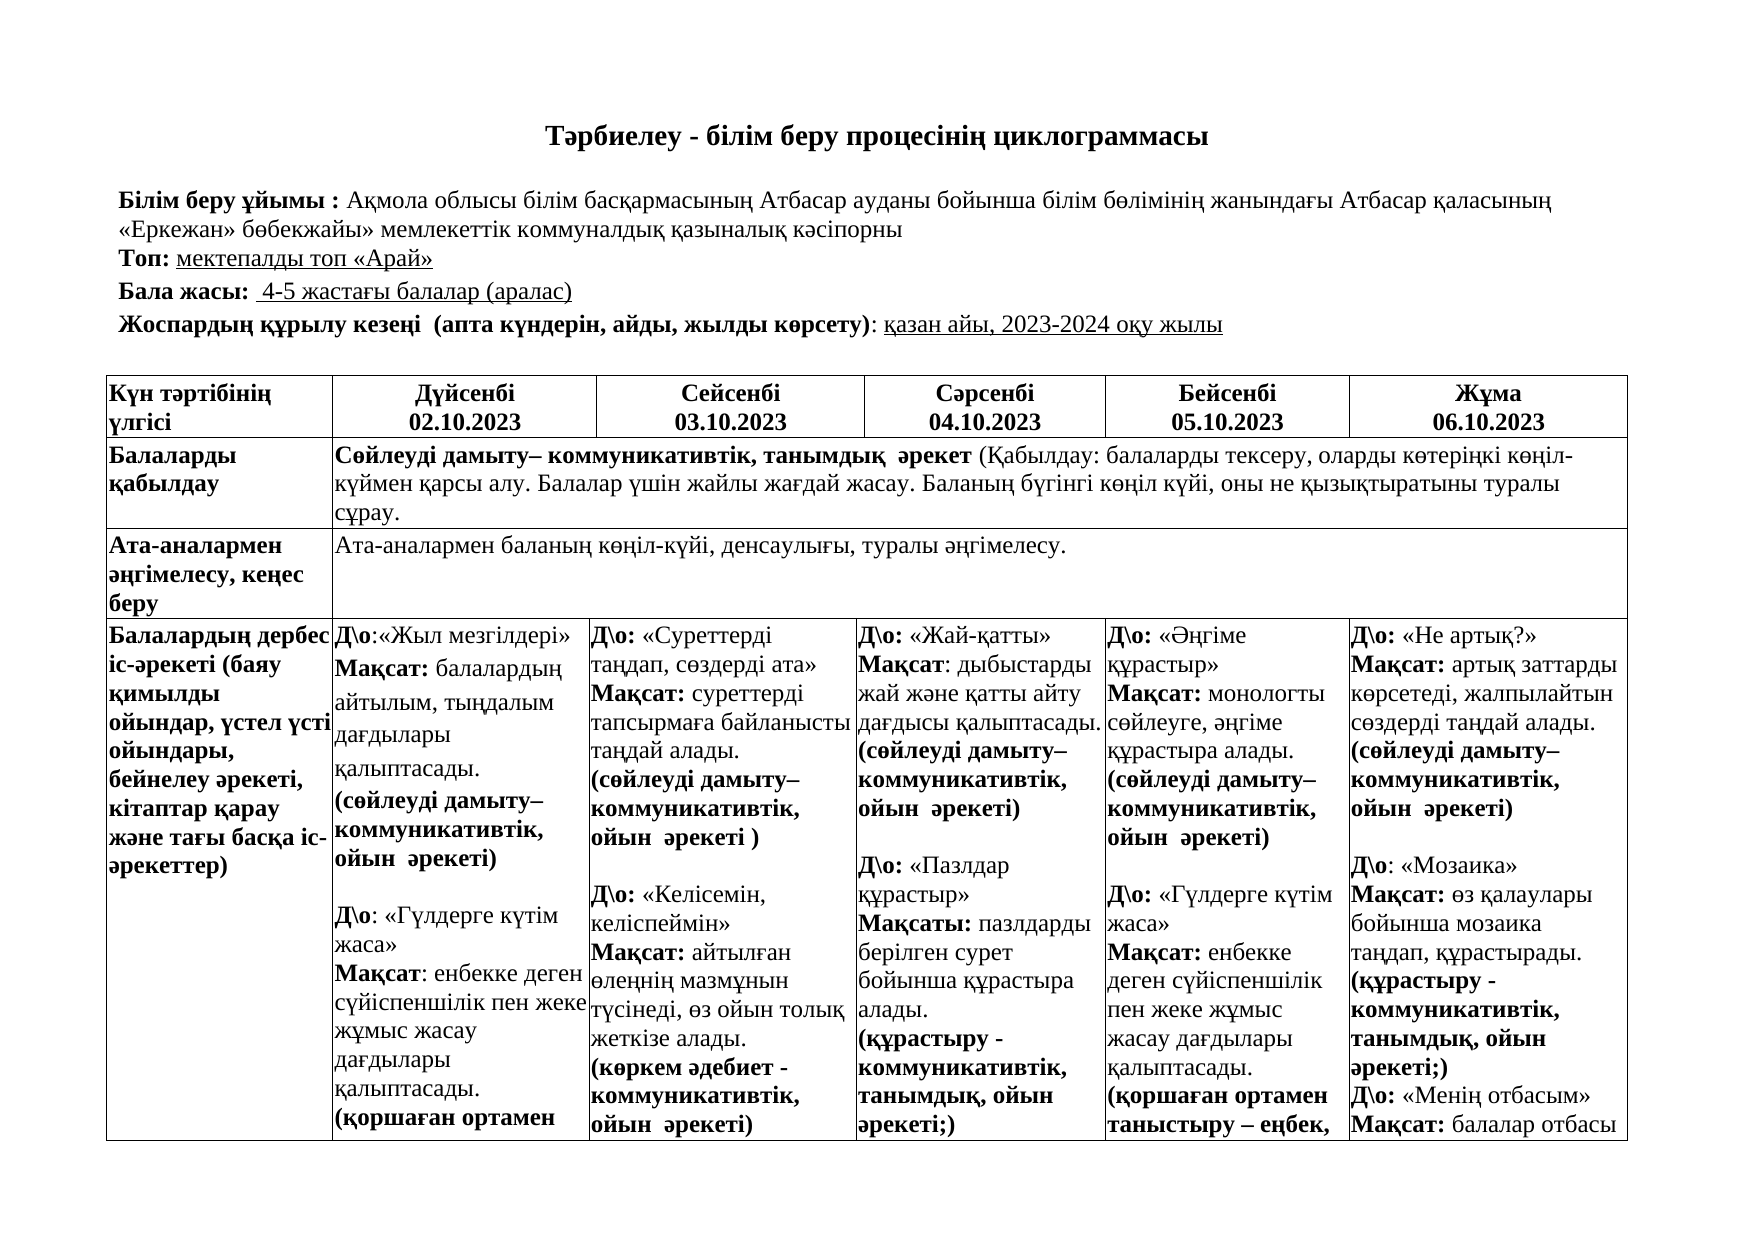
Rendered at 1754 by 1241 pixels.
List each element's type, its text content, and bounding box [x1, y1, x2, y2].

table_cell Сөйлеуді дамыту– коммуникативтік, танымдық әрекет (Қабылдау: балаларды тексеру, оларды көтеріңкі көңіл-күймен қарсы алу. Балалар үшін жайлы жағдай жасау. Баланың бүгінгі көңіл күйі, оны не қызықтыратыны туралы сұрау. [333, 438, 1627, 527]
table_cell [590, 619, 856, 1139]
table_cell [1106, 619, 1349, 1139]
text Білім беру ұйымы : Ақмола облысы білім басқармасының Атбасар ауданы бойынша білім бөлімінің жанындағы Атбасар қаласының «Еркежан» бөбекжайы» мемлекеттік коммуналдық қазыналық кәсіпорны [118, 185, 1636, 243]
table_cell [107, 619, 332, 1139]
text Жоспардың құрылу кезеңі (апта күндерін, айды, жылды көрсету): қазан айы, 2023-2024 оқу жылы [118, 309, 1636, 338]
table_header Дүйсенбі 02.10.2023 [333, 376, 596, 437]
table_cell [333, 619, 589, 1139]
table_cell Ата-аналармен баланың көңіл-күйі, денсаулығы, туралы әңгімелесу. [333, 529, 1627, 618]
table_cell Балаларды қабылдау [107, 438, 332, 527]
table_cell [1350, 619, 1627, 1139]
table_cell Ата-аналармен әңгімелесу, кеңес беру [107, 529, 332, 618]
text Бала жасы: 4-5 жастағы балалар (аралас) [118, 276, 1636, 304]
text Тәрбиелеу - білім беру процесінің циклограммасы [118, 118, 1636, 152]
table_header Бейсенбі 05.10.2023 [1106, 376, 1349, 437]
table_header Күн тәртібінің үлгісі [107, 376, 332, 437]
table_header Жұма 06.10.2023 [1350, 376, 1627, 437]
table_header Сейсенбі 03.10.2023 [597, 376, 864, 437]
text Топ: мектепалды топ «Арай» [118, 243, 1636, 272]
table_header Сәрсенбі 04.10.2023 [865, 376, 1105, 437]
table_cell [857, 619, 1105, 1139]
